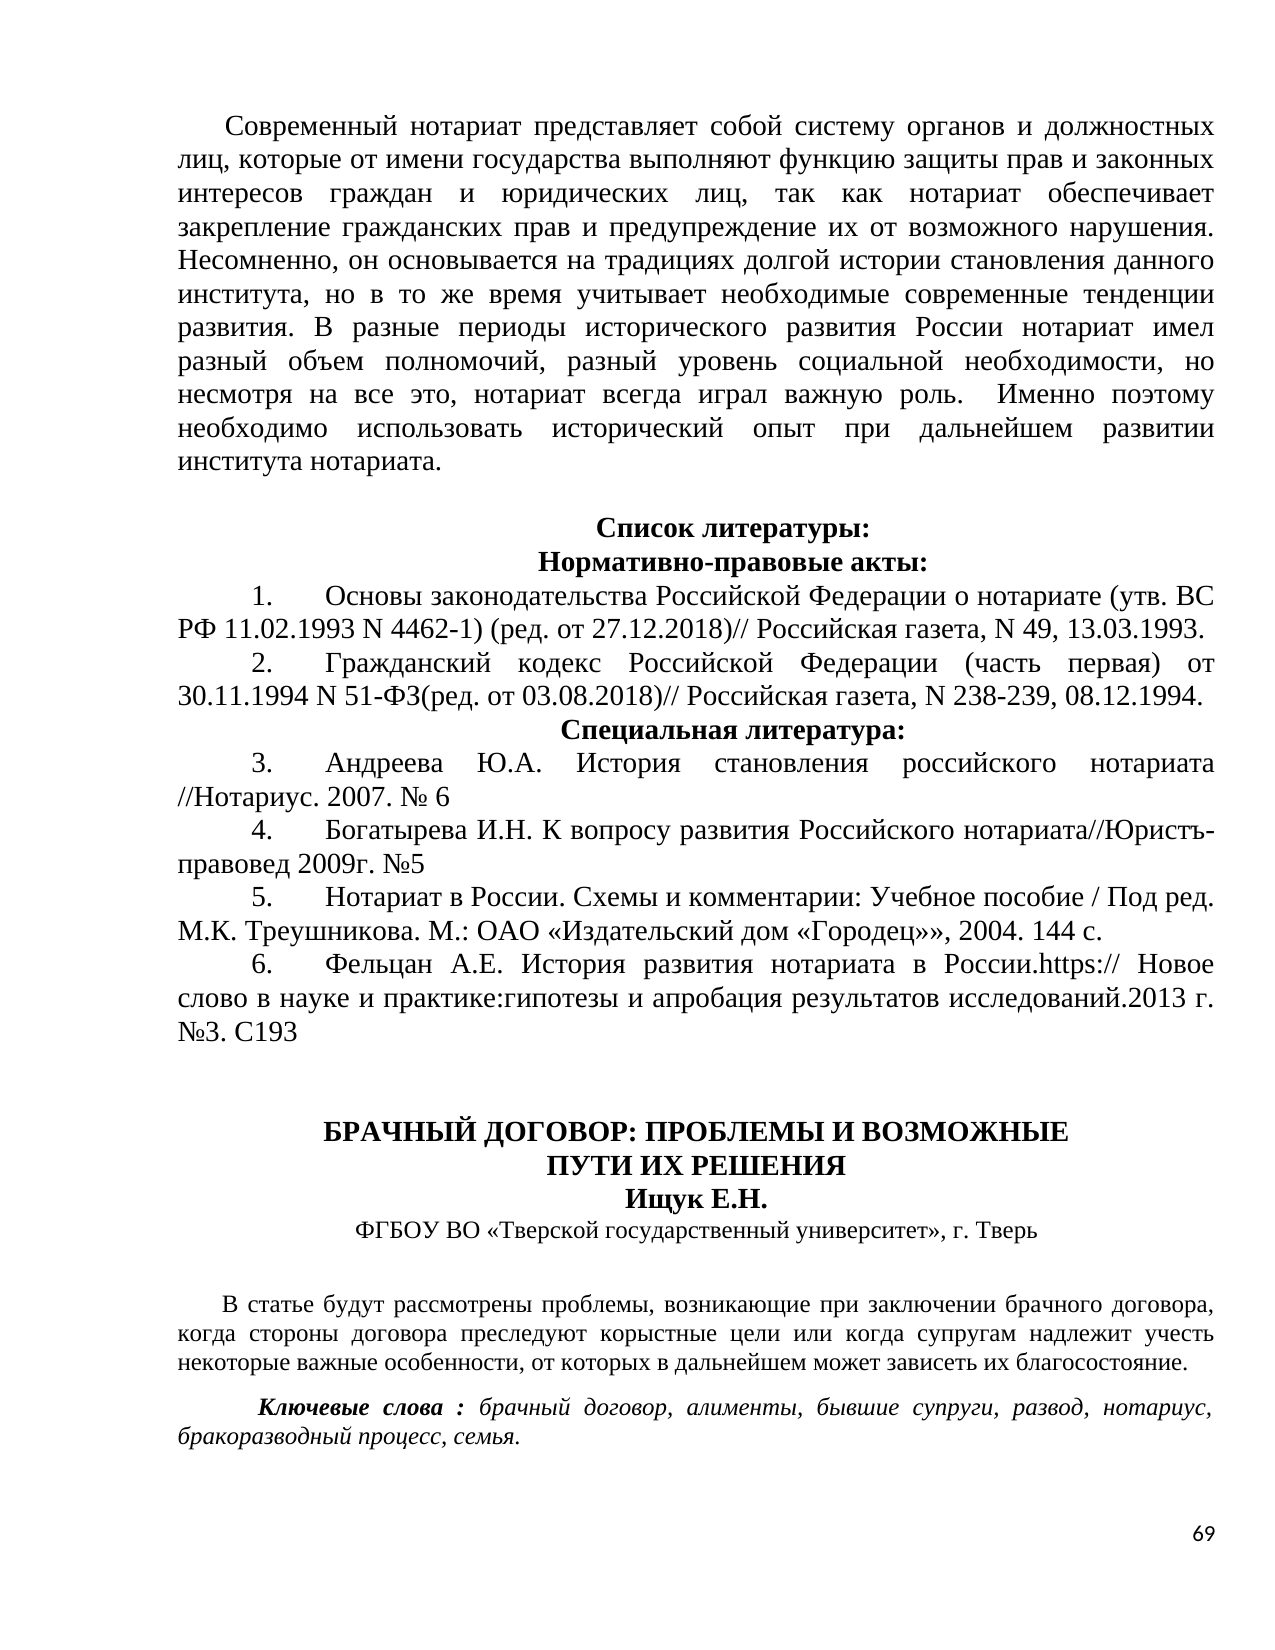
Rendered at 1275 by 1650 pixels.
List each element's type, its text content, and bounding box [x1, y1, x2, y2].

text БРАЧНЫЙ ДОГОВОР: ПРОБЛЕМЫ И ВОЗМОЖНЫЕ [177, 1114, 1215, 1148]
list Основы законодательства Российской Федерации о нотариате (утв. ВС РФ 11.02.1993 N 4462-1) (ред. от 27.12.2018)// Российская газета, N 49, 13.03.1993. [177, 578, 1215, 645]
text Современный нотариат представляет собой систему органов и должностных лиц, которые от имени государства выполняют функцию защиты прав и законных интересов граждан и юридических лиц, так как нотариат обеспечивает закрепление гражданских прав и предупреждение их от возможного нарушения. Несомненно, он основывается на традициях долгой истории становления данного института, но в то же время учитывает необходимые современные тенденции развития. В разные периоды исторического развития России нотариат имел разный объем полномочий, разный уровень социальной необходимости, но несмотря на все это, нотариат всегда играл важную роль. Именно поэтому необходимо использовать исторический опыт при дальнейшем развитии института нотариата. [177, 108, 1215, 477]
text Нормативно-правовые акты: [177, 544, 1215, 578]
text Список литературы: [177, 511, 1215, 544]
text ФГБОУ ВО «Тверской государственный университет», г. Тверь [177, 1215, 1215, 1244]
list Фельцан А.Е. История развития нотариата в России.https:// Новое слово в науке и практике:гипотезы и апробация результатов исследований.2013 г. №3. С193 [177, 947, 1215, 1047]
text Ключевые слова : брачный договор, алименты, бывшие супруги, развод, нотариус, бракоразводный процесс, семья. [177, 1392, 1215, 1449]
list Андреева Ю.А. История становления российского нотариата //Нотариус. 2007. № 6 [177, 745, 1215, 812]
list Богатырева И.Н. К вопросу развития Российского нотариата//Юристъ-правовед 2009г. №5 [177, 812, 1215, 879]
list Гражданский кодекс Российской Федерации (часть первая) от 30.11.1994 N 51-ФЗ(ред. от 03.08.2018)// Российская газета, N 238-239, 08.12.1994. [177, 645, 1215, 712]
text ПУТИ ИХ РЕШЕНИЯ [177, 1148, 1215, 1181]
text В статье будут рассмотрены проблемы, возникающие при заключении брачного договора, когда стороны договора преследуют корыстные цели или когда супругам надлежит учесть некоторые важные особенности, от которых в дальнейшем может зависеть их благосостояние. [177, 1289, 1215, 1375]
text Ищук Е.Н. [177, 1181, 1215, 1215]
text Специальная литература: [251, 712, 1215, 745]
list Нотариат в России. Схемы и комментарии: Учебное пособие / Под ред. М.К. Треушникова. М.: ОАО «Издательский дом «Городец»», 2004. 144 с. [177, 879, 1215, 947]
